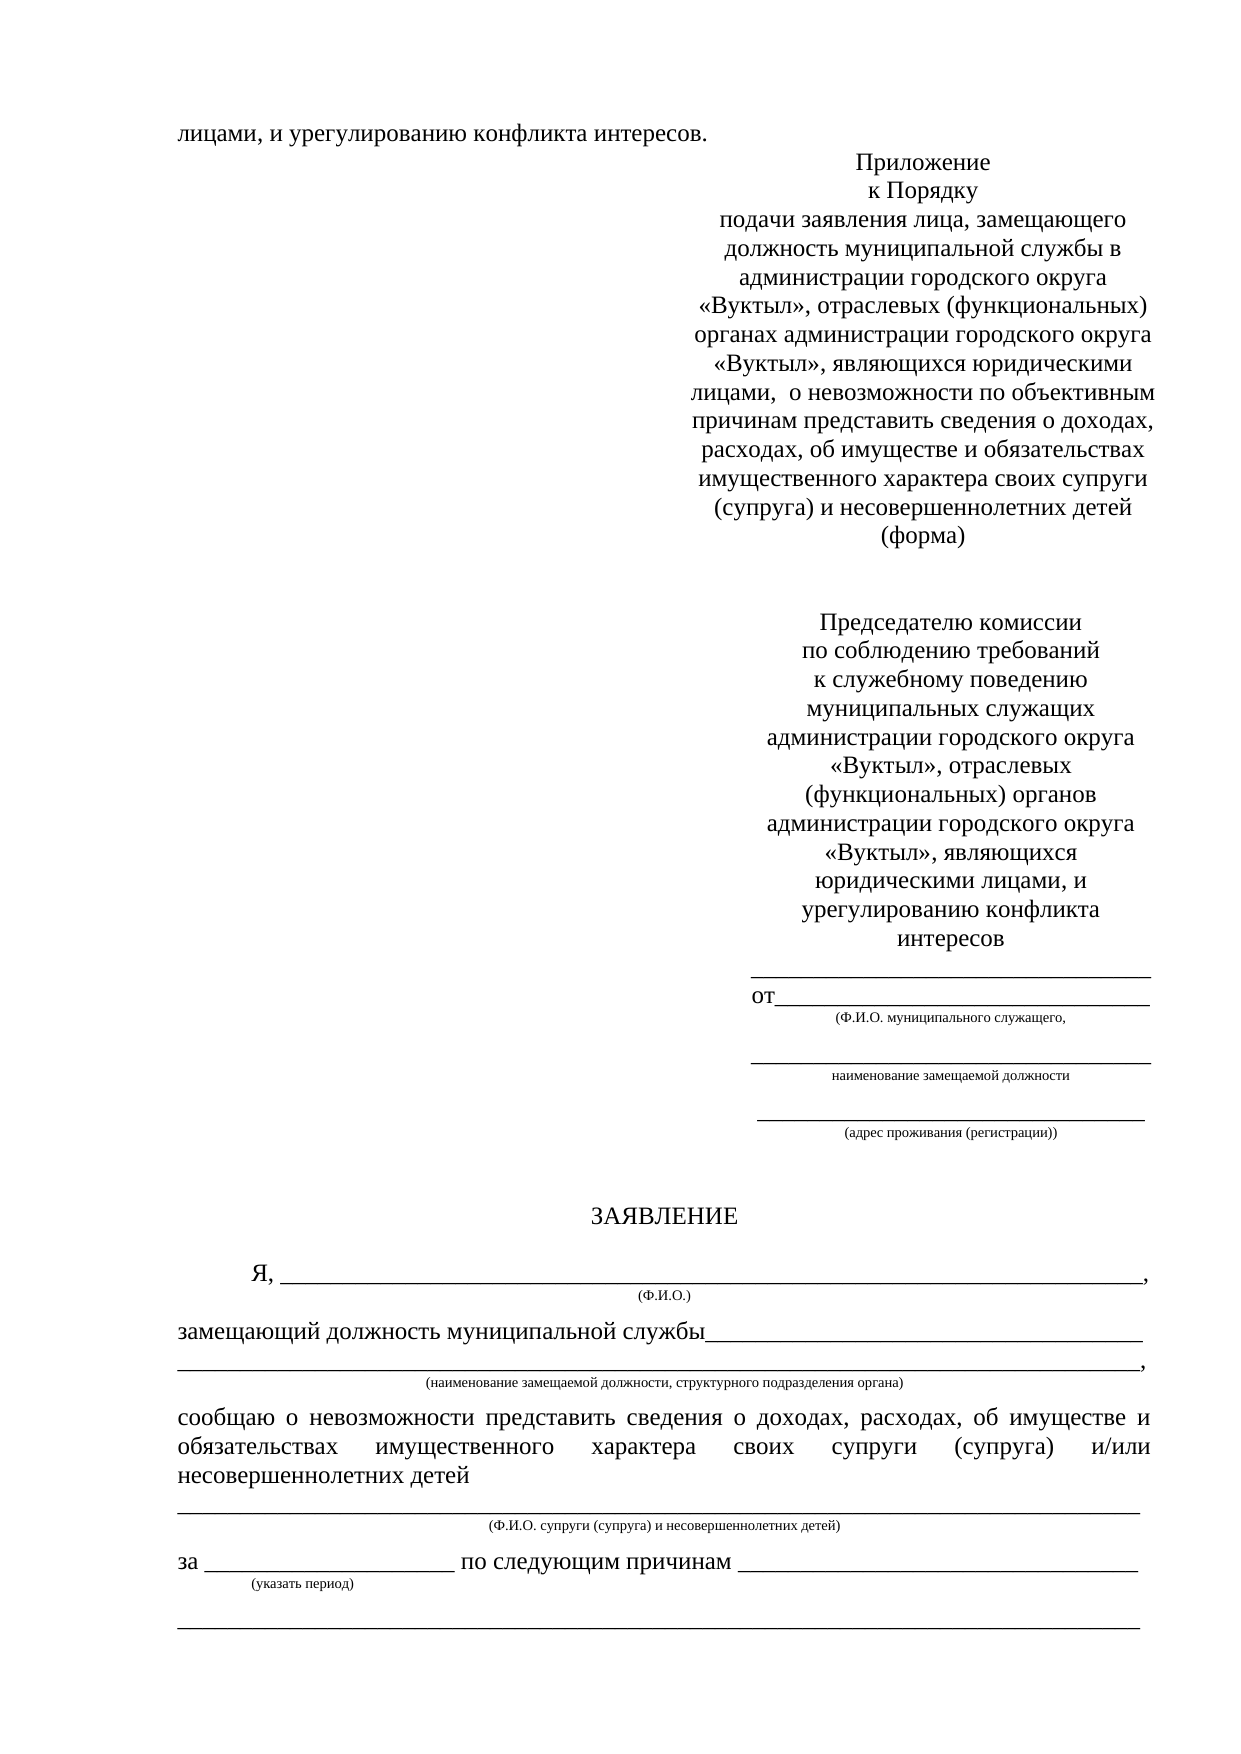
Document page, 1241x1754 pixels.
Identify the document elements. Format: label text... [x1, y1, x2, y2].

text (указать период) [177, 1575, 1152, 1603]
text _____________________________________________________________________________ [177, 1488, 1152, 1517]
table_header Приложение к Порядку подачи заявления лица, замещающего должность муниципальной службы в администрации городского округа «Вуктыл», отраслевых (функциональных) органах администрации городского округа «Вуктыл», являющихся юридическими лицами, о невозможности по объективным причинам представить сведения о доходах, расходах, об имуществе и обязательствах имущественного характера своих супруги (супруга) и несовершеннолетних детей (форма) [679, 147, 1167, 578]
text за ____________________ по следующим причинам ________________________________ [177, 1546, 1152, 1575]
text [177, 1603, 1152, 1632]
text (Ф.И.О. супруги (супруга) и несовершеннолетних детей) [177, 1517, 1152, 1546]
text Я, _____________________________________________________________________, [177, 1258, 1152, 1287]
text сообщаю о невозможности представить сведения о доходах, расходах, об имуществе и обязательствах имущественного характера своих супруги (супруга) и/или несовершеннолетних детей [177, 1402, 1152, 1488]
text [177, 118, 1152, 147]
text замещающий должность муниципальной службы___________________________________ [177, 1316, 1152, 1345]
text ЗАЯВЛЕНИЕ [177, 1201, 1152, 1230]
text (Ф.И.О.) [177, 1287, 1152, 1316]
text (наименование замещаемой должности, структурного подразделения органа) [177, 1373, 1152, 1402]
text _____________________________________________________________________________, [177, 1345, 1152, 1373]
table_header Председателю комиссии по соблюдению требований к служебному поведению муниципальных служащих администрации городского округа «Вуктыл», отраслевых (функциональных) органов администрации городского округа «Вуктыл», являющихся юридическими лицами, и урегулированию конфликта интересов ________________________________ от______________________________ (Ф.И.О. муниципального служащего, ________________________________ наименование замещаемой должности _______________________________ (адрес проживания (регистрации)) [739, 607, 1163, 1153]
